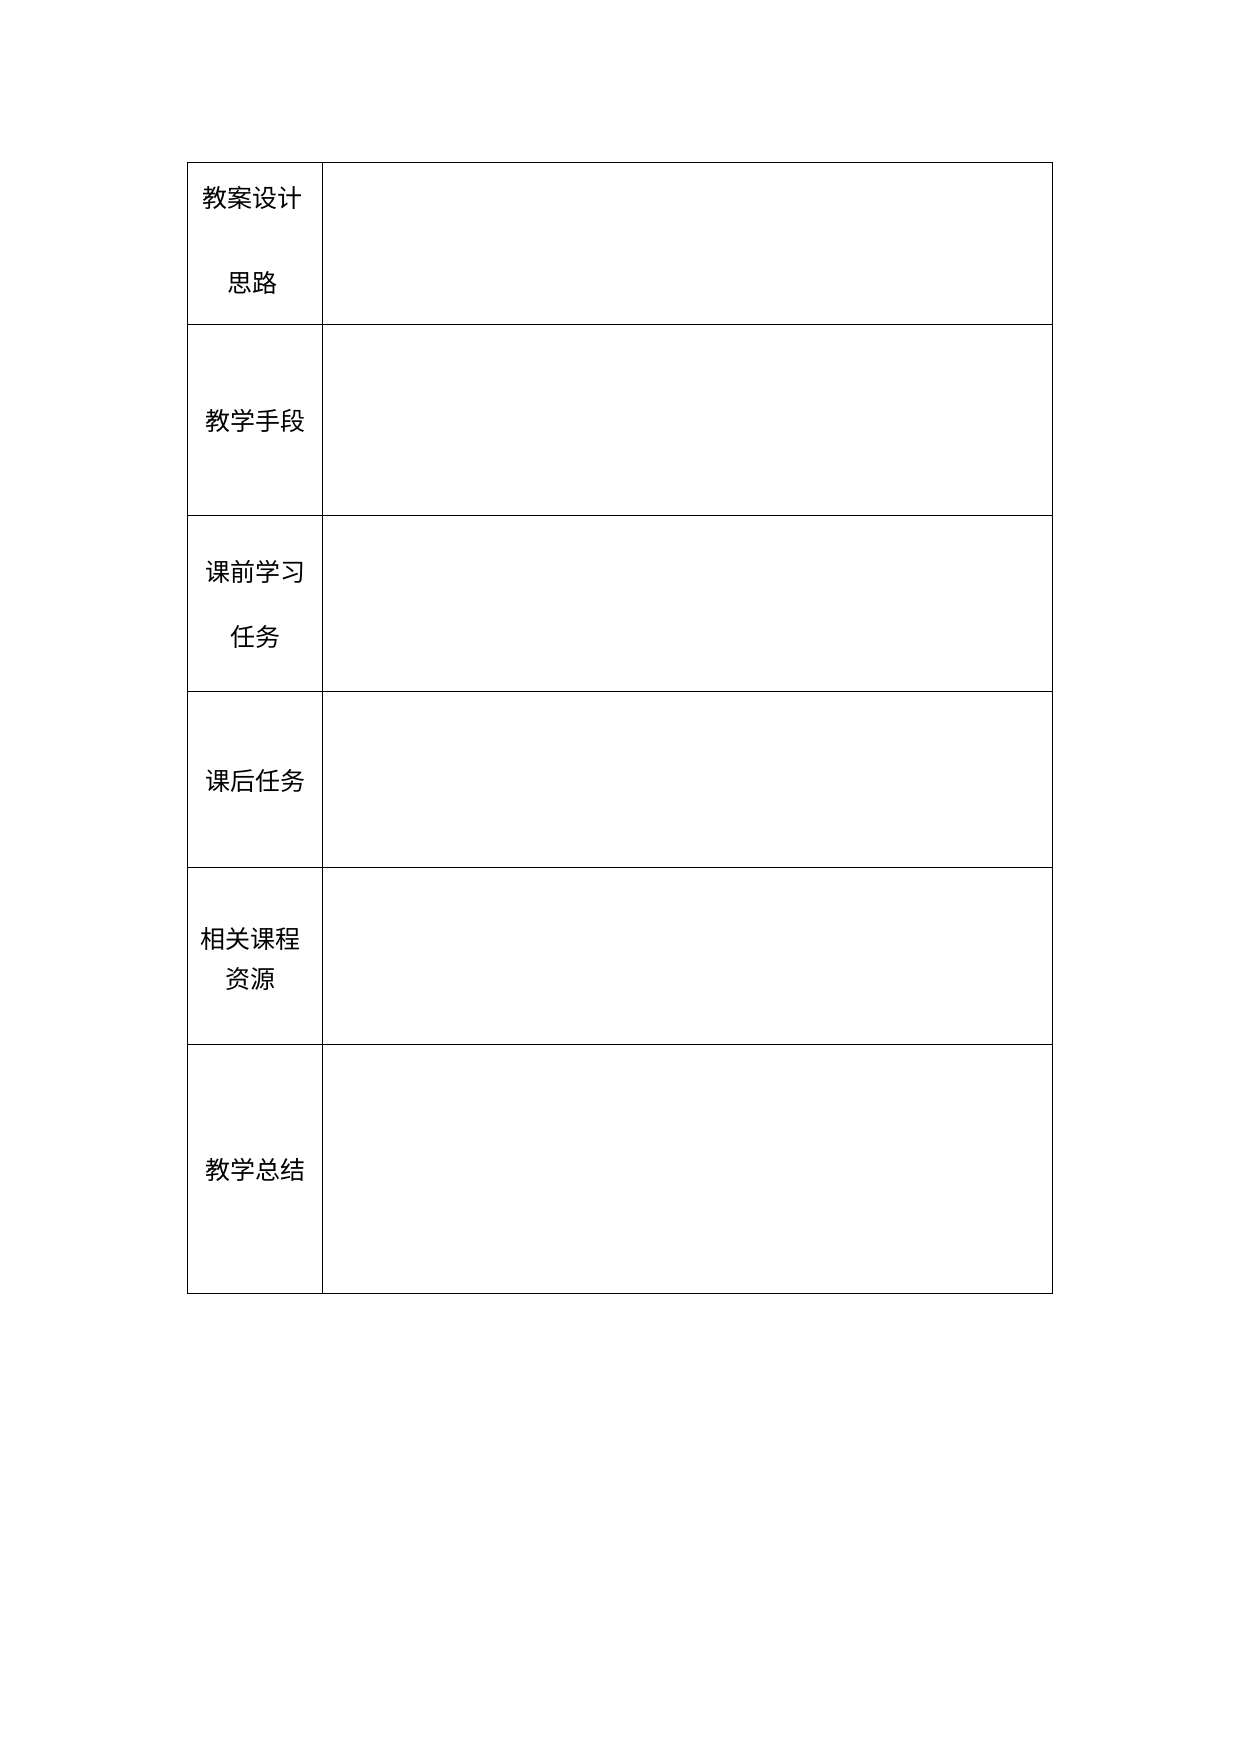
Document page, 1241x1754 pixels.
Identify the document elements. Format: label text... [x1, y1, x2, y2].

table_cell 课后任务 [188, 692, 322, 867]
table_cell [323, 325, 1052, 515]
table_cell 课前学习任务 [188, 516, 322, 691]
table_cell [323, 516, 1052, 691]
table_cell 教学总结 [188, 1045, 322, 1293]
table_cell [323, 692, 1052, 867]
table_cell [323, 163, 1052, 323]
table_cell [323, 868, 1052, 1043]
table_cell 教案设计思路 [188, 163, 322, 323]
table_cell [323, 1045, 1052, 1293]
table_cell 相关课程 资源 [188, 868, 322, 1043]
table_cell 教学手段 [188, 325, 322, 515]
